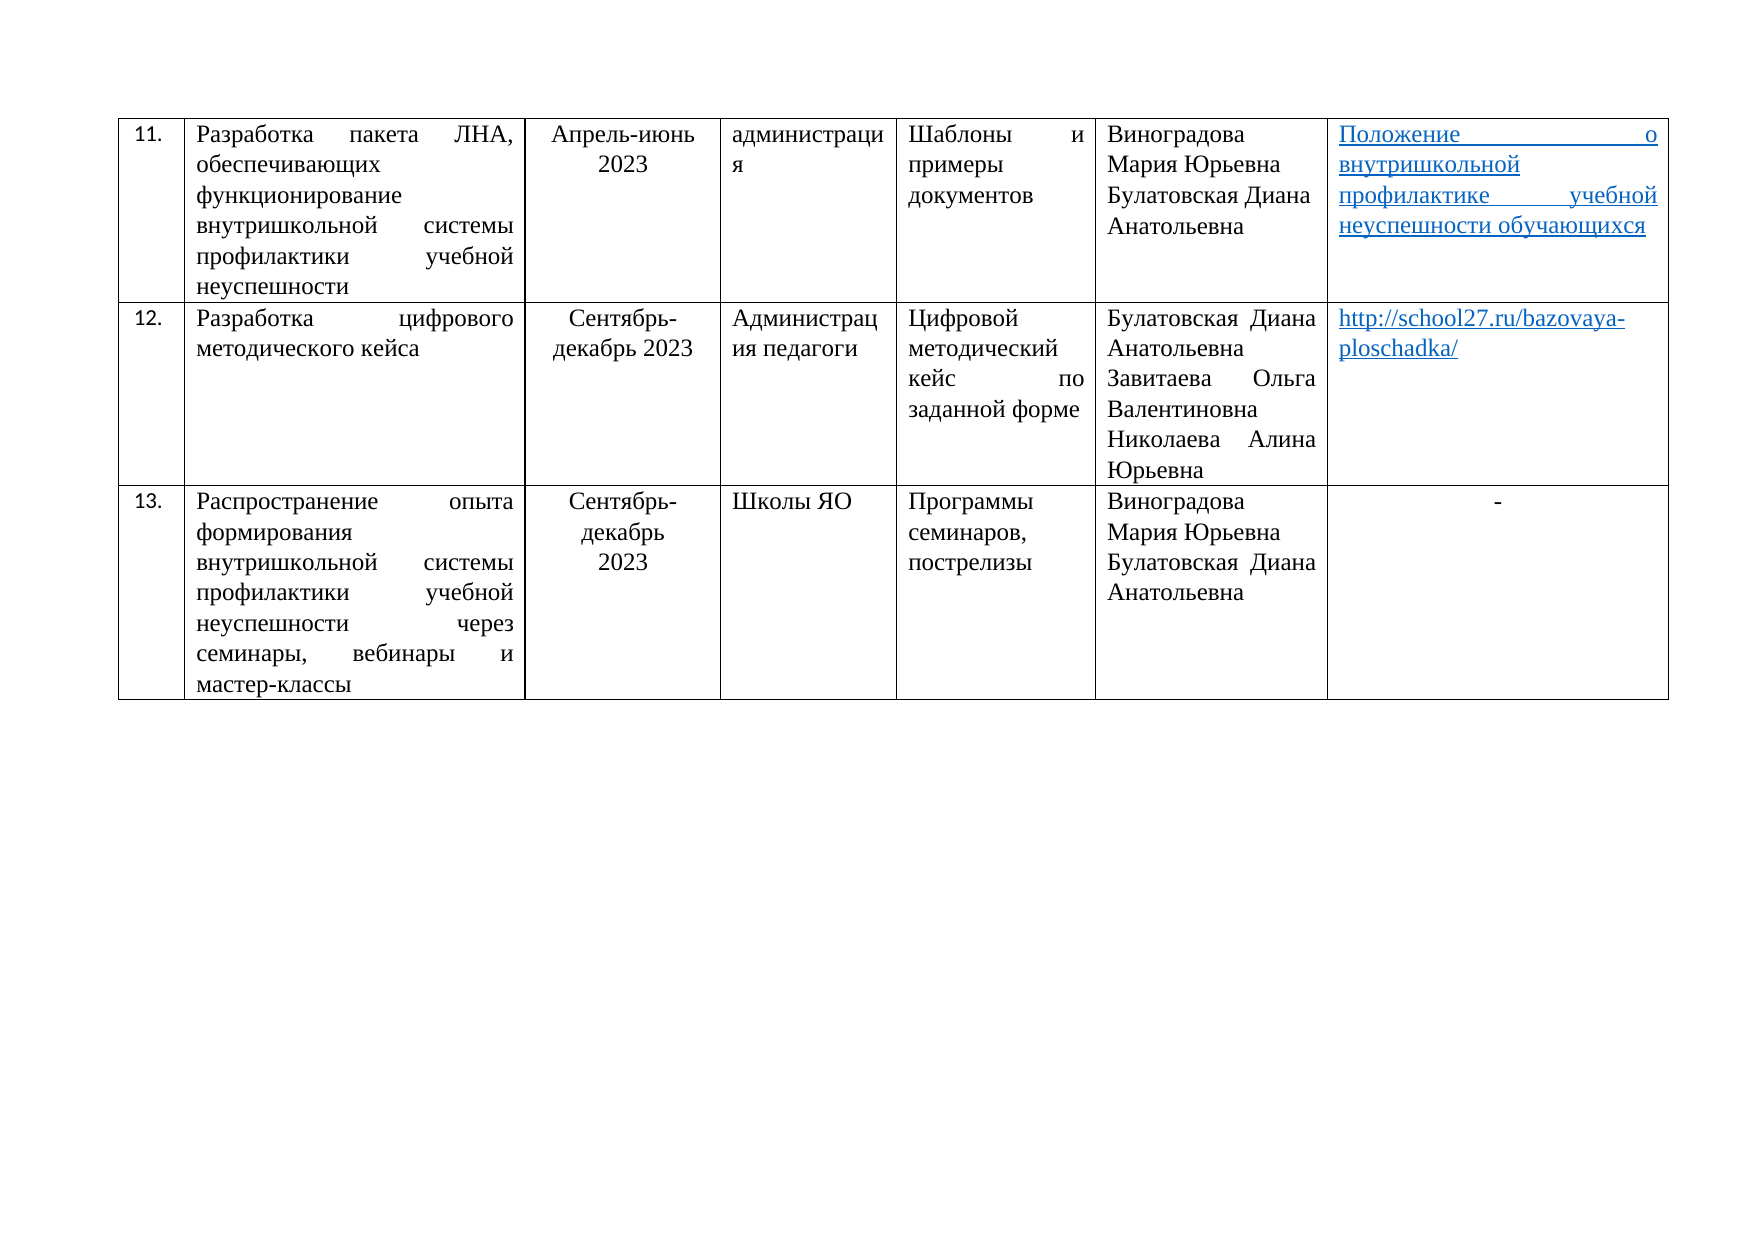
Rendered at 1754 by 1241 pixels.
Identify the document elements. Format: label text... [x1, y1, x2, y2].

table_cell Разработка цифрового методического кейса [185, 303, 524, 485]
table_cell Булатовская Диана Анатольевна Завитаева Ольга Валентиновна Николаева Алина Юрьевна [1096, 303, 1327, 485]
table_cell [119, 486, 184, 699]
table_cell - [1328, 486, 1668, 699]
table_cell [119, 303, 184, 485]
table_cell Цифровой методический кейс по заданной форме [897, 303, 1095, 485]
table_cell Администрация педагоги [721, 303, 896, 485]
table_cell Программы семинаров, пострелизы [897, 486, 1095, 699]
table_cell Разработка пакета ЛНА, обеспечивающих функционирование внутришкольной системы профилактики учебной неуспешности [185, 119, 524, 302]
table_cell Шаблоны и примеры документов [897, 119, 1095, 302]
table_cell http://school27.ru/bazovaya-ploschadka/ [1328, 303, 1668, 485]
table_cell [119, 119, 184, 302]
table_cell Распространение опыта формирования внутришкольной системы профилактики учебной неуспешности через семинары, вебинары и мастер-классы [185, 486, 524, 699]
table_cell Сентябрь-декабрь 2023 [526, 303, 720, 485]
table_cell Виноградова Мария Юрьевна Булатовская Диана Анатольевна [1096, 486, 1327, 699]
table_cell Школы ЯО [721, 486, 896, 699]
table_cell Апрель-июнь 2023 [526, 119, 720, 302]
table_cell администрация [721, 119, 896, 302]
table_cell Положение о внутришкольной профилактике учебной неуспешности обучающихся [1328, 119, 1668, 302]
table_cell Сентябрь-декабрь 2023 [526, 486, 720, 699]
table_cell Виноградова Мария Юрьевна Булатовская Диана Анатольевна [1096, 119, 1327, 302]
